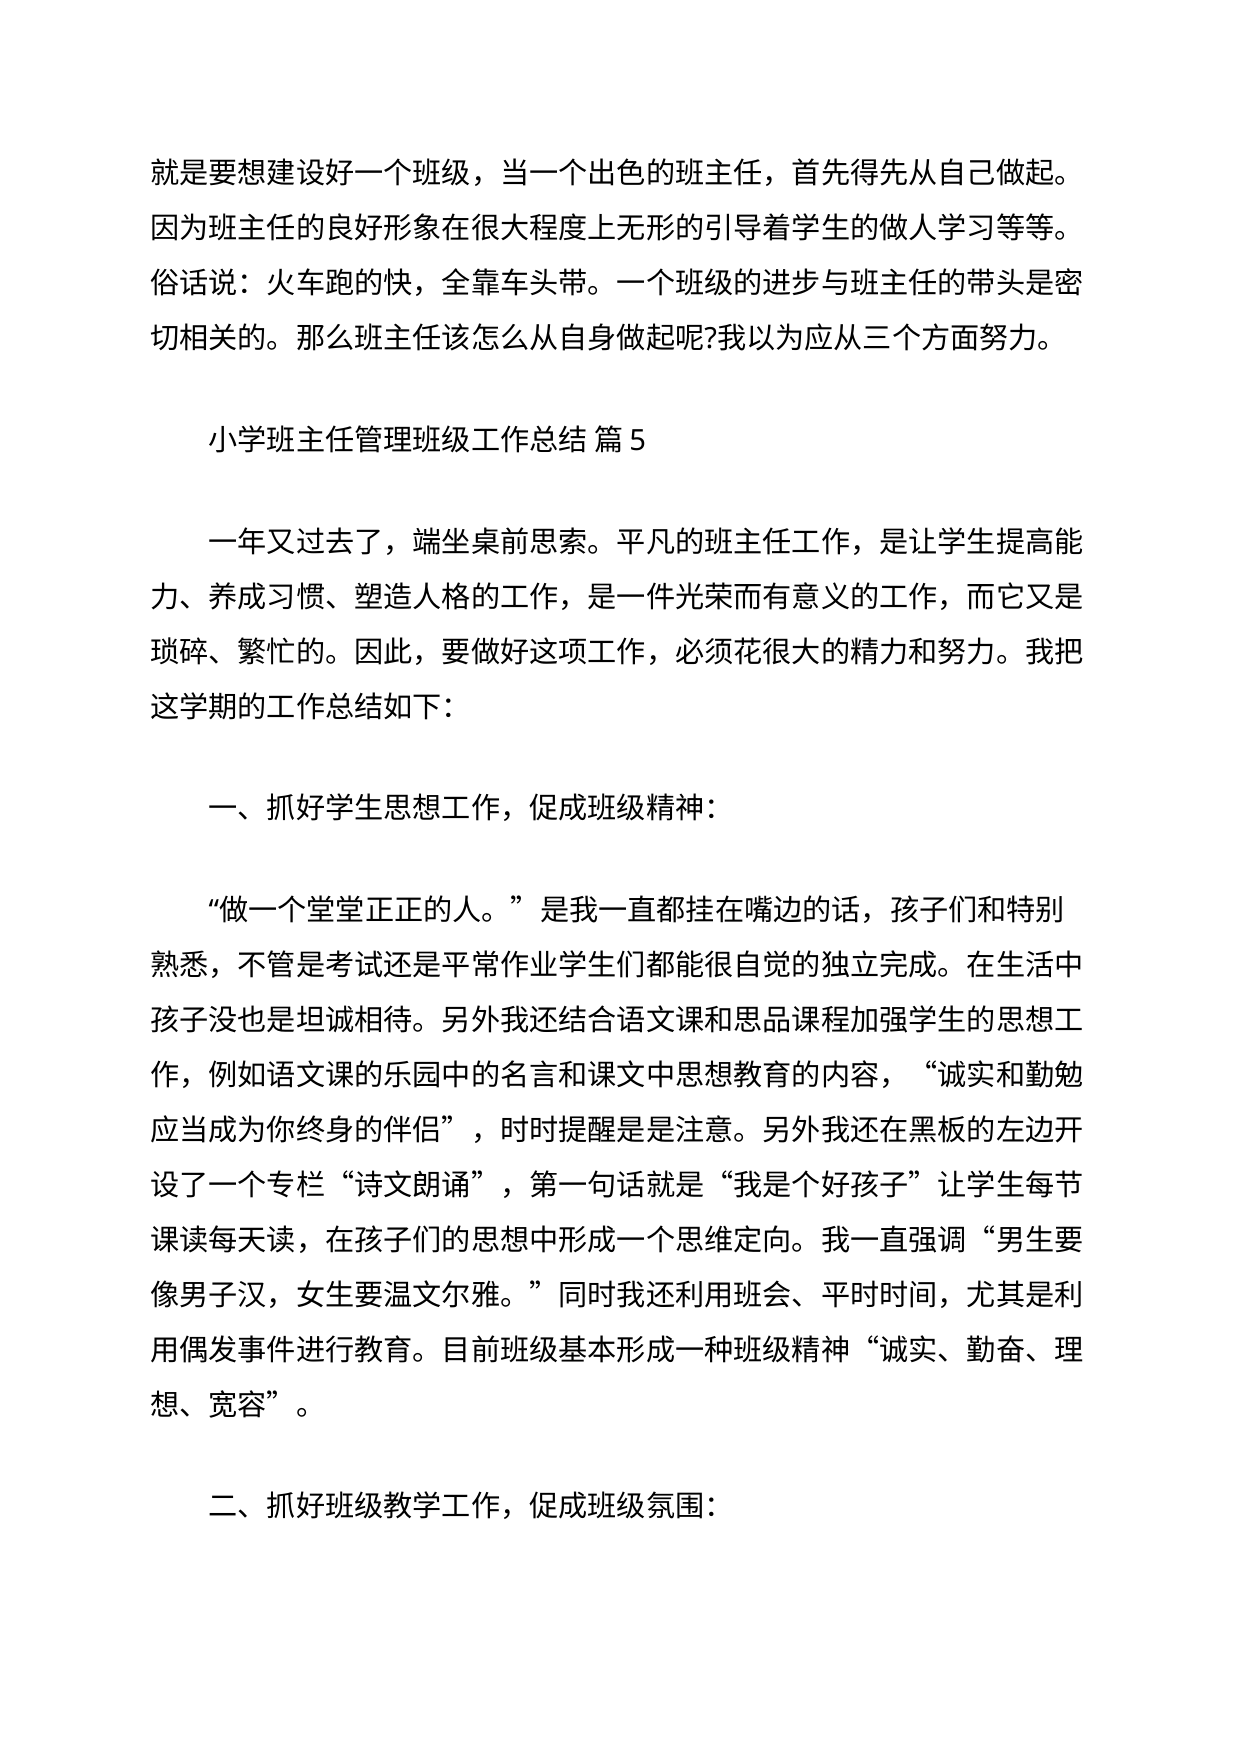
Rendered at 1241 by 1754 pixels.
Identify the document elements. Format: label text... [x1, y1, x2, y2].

text 二、抓好班级教学工作，促成班级氛围： [150, 1483, 1090, 1525]
text “做一个堂堂正正的人。”是我一直都挂在嘴边的话，孩子们和特别熟悉，不管是考试还是平常作业学生们都能很自觉的独立完成。在生活中孩子没也是坦诚相待。另外我还结合语文课和思品课程加强学生的思想工作，例如语文课的乐园中的名言和课文中思想教育的内容，“诚实和勤勉应当成为你终身的伴侣”，时时提醒是是注意。另外我还在黑板的左边开设了一个专栏“诗文朗诵”，第一句话就是“我是个好孩子”让学生每节课读每天读，在孩子们的思想中形成一个思维定向。我一直强调“男生要像男子汉，女生要温文尔雅。”同时我还利用班会、平时时间，尤其是利用偶发事件进行教育。目前班级基本形成一种班级精神“诚实、勤奋、理想、宽容”。 [150, 887, 1090, 1423]
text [150, 150, 1090, 357]
text 一、抓好学生思想工作，促成班级精神： [150, 785, 1090, 827]
text 小学班主任管理班级工作总结 篇5 [150, 417, 1090, 459]
text 一年又过去了，端坐桌前思索。平凡的班主任工作，是让学生提高能力、养成习惯、塑造人格的工作，是一件光荣而有意义的工作，而它又是琐碎、繁忙的。因此，要做好这项工作，必须花很大的精力和努力。我把这学期的工作总结如下： [150, 519, 1090, 726]
